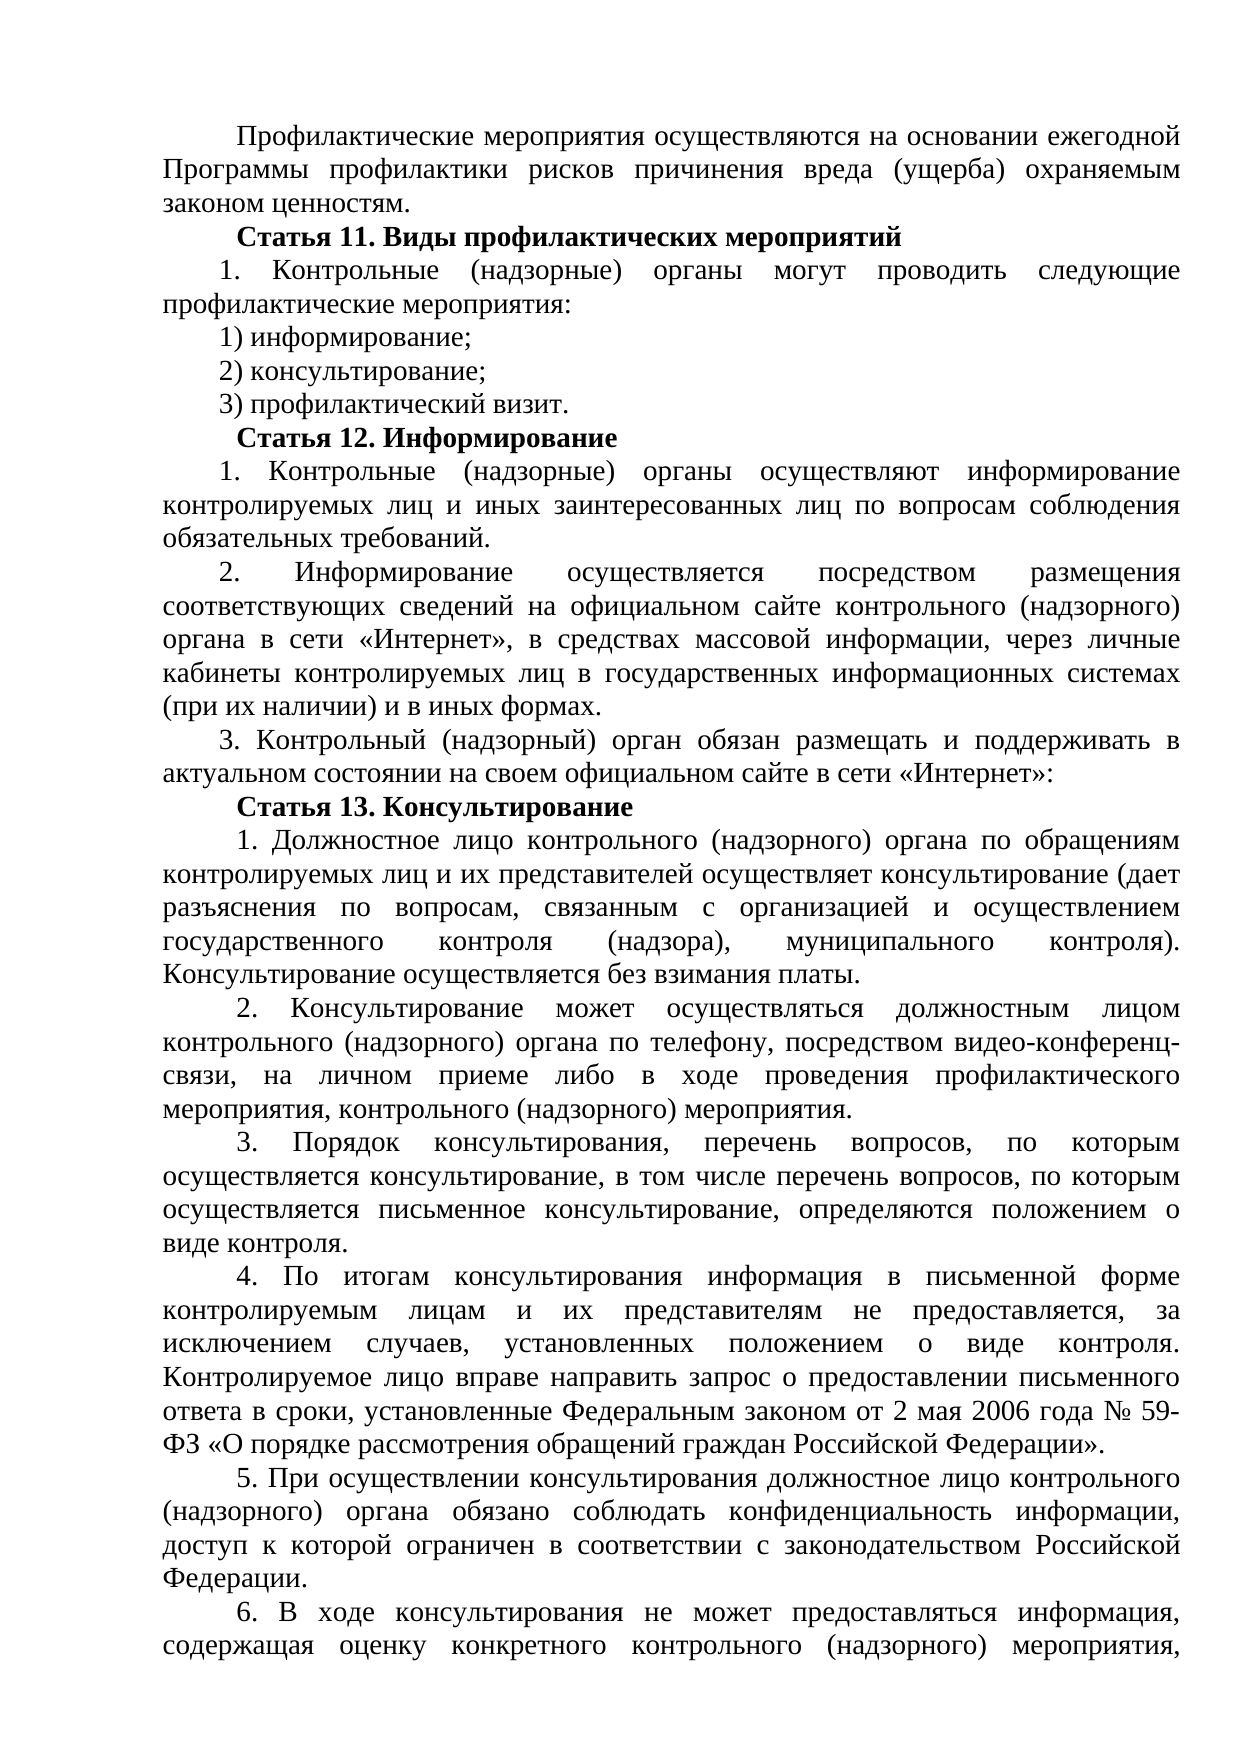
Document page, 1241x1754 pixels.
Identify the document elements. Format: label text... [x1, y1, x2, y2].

title Статья 13. Консультирование [162, 789, 1181, 822]
title Статья 11. Виды профилактических мероприятий [162, 219, 1181, 252]
text 1. Контрольные (надзорные) органы могут проводить следующие профилактические мероприятия: [162, 252, 1181, 319]
title Статья 12. Информирование [162, 420, 1181, 453]
text 2. Консультирование может осуществляться должностным лицом контрольного (надзорного) органа по телефону, посредством видео-конференц-связи, на личном приеме либо в ходе проведения профилактического мероприятия, контрольного (надзорного) мероприятия. [162, 990, 1181, 1124]
text 1) информирование; [162, 319, 1181, 353]
text Профилактические мероприятия осуществляются на основании ежегодной Программы профилактики рисков причинения вреда (ущерба) охраняемым законом ценностям. [162, 118, 1181, 219]
text 2) консультирование; [162, 353, 1181, 386]
text 3. Контрольный (надзорный) орган обязан размещать и поддерживать в актуальном состоянии на своем официальном сайте в сети «Интернет»: [162, 722, 1181, 789]
text 1. Должностное лицо контрольного (надзорного) органа по обращениям контролируемых лиц и их представителей осуществляет консультирование (дает разъяснения по вопросам, связанным с организацией и осуществлением государственного контроля (надзора), муниципального контроля). Консультирование осуществляется без взимания платы. [162, 822, 1181, 990]
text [162, 1594, 1181, 1661]
text 3. Порядок консультирования, перечень вопросов, по которым осуществляется консультирование, в том числе перечень вопросов, по которым осуществляется письменное консультирование, определяются положением о виде контроля. [162, 1124, 1181, 1258]
text 4. По итогам консультирования информация в письменной форме контролируемым лицам и их представителям не предоставляется, за исключением случаев, установленных положением о виде контроля. Контролируемое лицо вправе направить запрос о предоставлении письменного ответа в сроки, установленные Федеральным законом от 2 мая 2006 года № 59-ФЗ «О порядке рассмотрения обращений граждан Российской Федерации». [162, 1258, 1181, 1460]
text 1. Контрольные (надзорные) органы осуществляют информирование контролируемых лиц и иных заинтересованных лиц по вопросам соблюдения обязательных требований. [162, 453, 1181, 554]
text 3) профилактический визит. [162, 386, 1181, 420]
text 5. При осуществлении консультирования должностное лицо контрольного (надзорного) органа обязано соблюдать конфиденциальность информации, доступ к которой ограничен в соответствии с законодательством Российской Федерации. [162, 1460, 1181, 1594]
text 2. Информирование осуществляется посредством размещения соответствующих сведений на официальном сайте контрольного (надзорного) органа в сети «Интернет», в средствах массовой информации, через личные кабинеты контролируемых лиц в государственных информационных системах (при их наличии) и в иных формах. [162, 554, 1181, 722]
